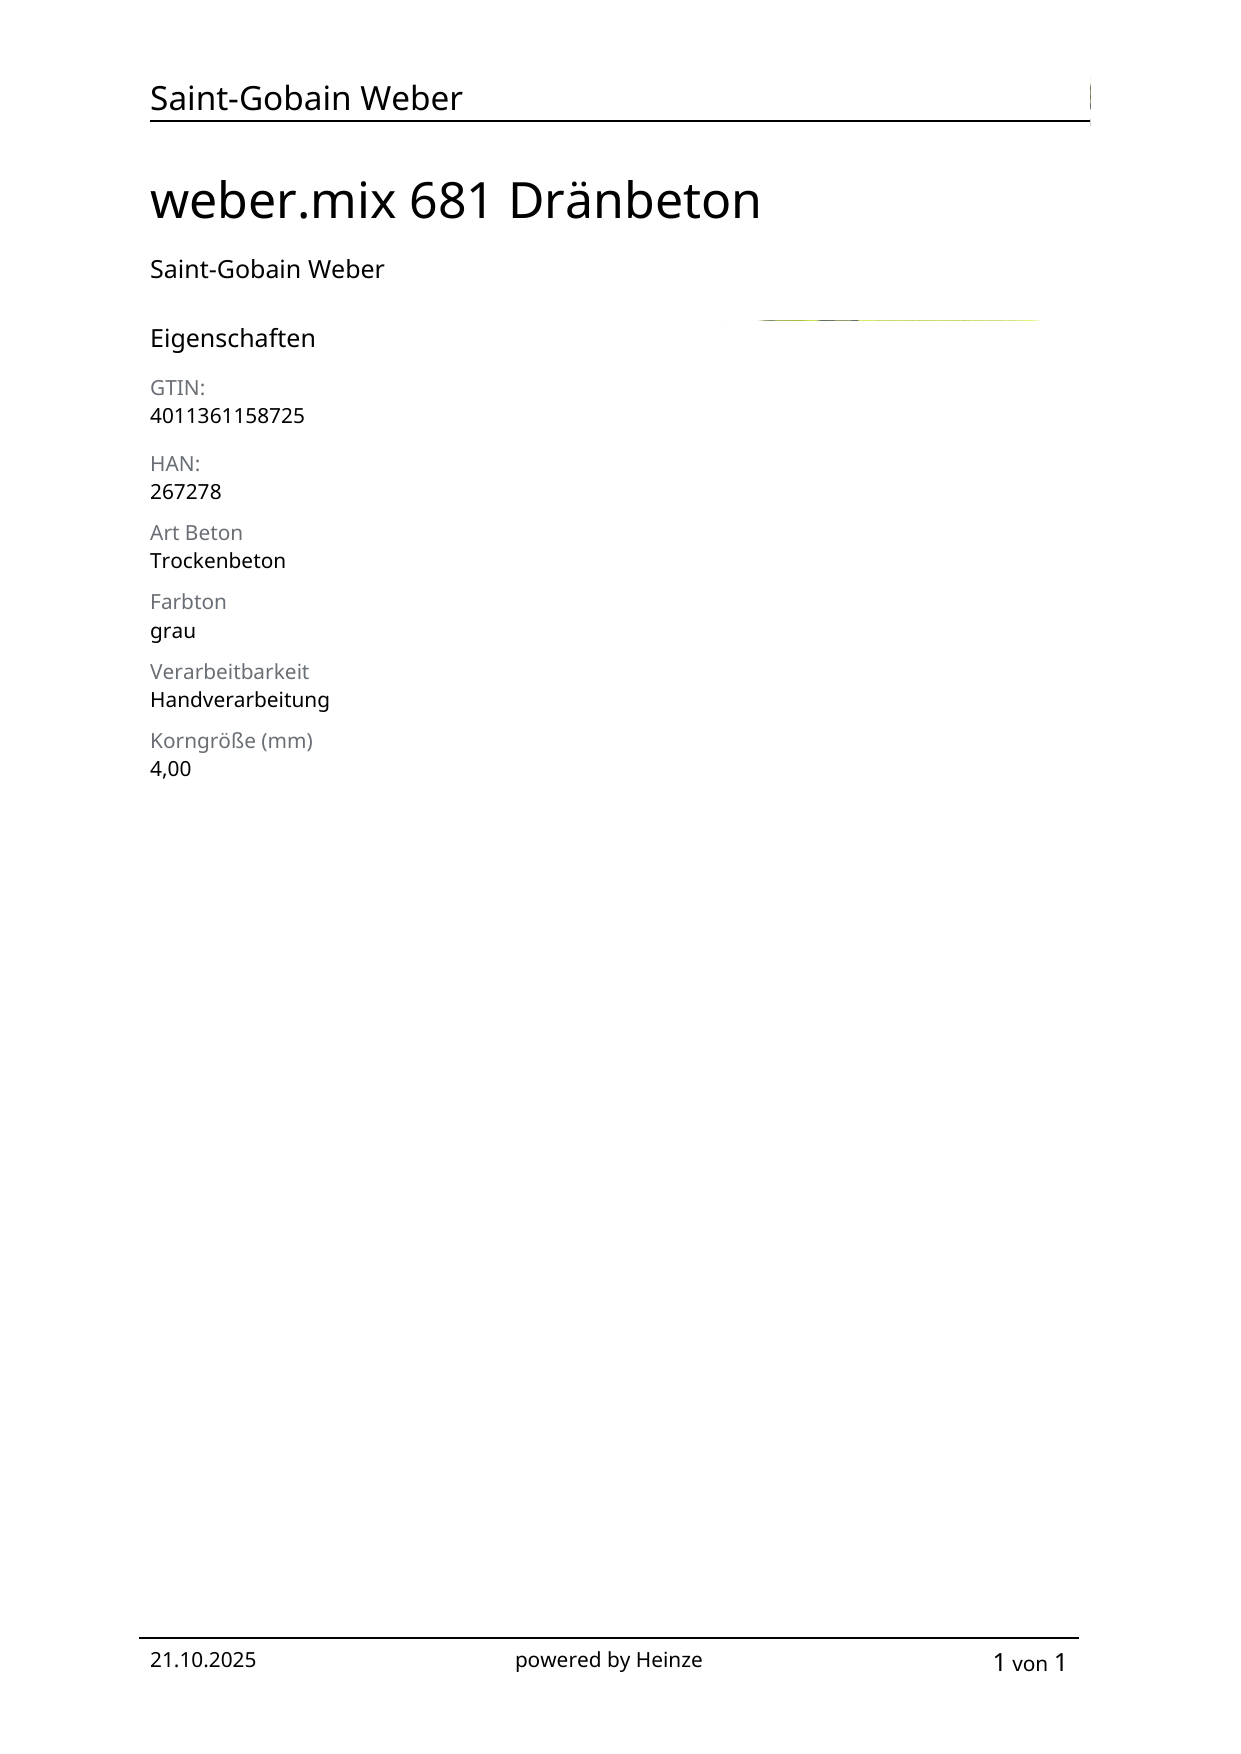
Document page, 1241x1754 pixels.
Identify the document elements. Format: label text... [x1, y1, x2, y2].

text Handverarbeitung [150, 685, 1090, 714]
text 267278 [150, 477, 1090, 506]
text Art Beton [150, 518, 1090, 546]
text grau [150, 616, 1090, 644]
text weber.mix 681 Dränbeton [150, 165, 1090, 233]
text 4,00 [150, 754, 1090, 783]
text GTIN: [150, 373, 1090, 401]
text Farbton [150, 587, 1090, 616]
text 4011361158725 [150, 401, 1090, 430]
text Saint-Gobain Weber [150, 252, 1090, 286]
text Eigenschaften [150, 320, 1090, 354]
text Trockenbeton [150, 546, 1090, 575]
text Korngröße (mm) [150, 726, 1090, 754]
text HAN: [150, 449, 1090, 477]
text Verarbeitbarkeit [150, 657, 1090, 685]
